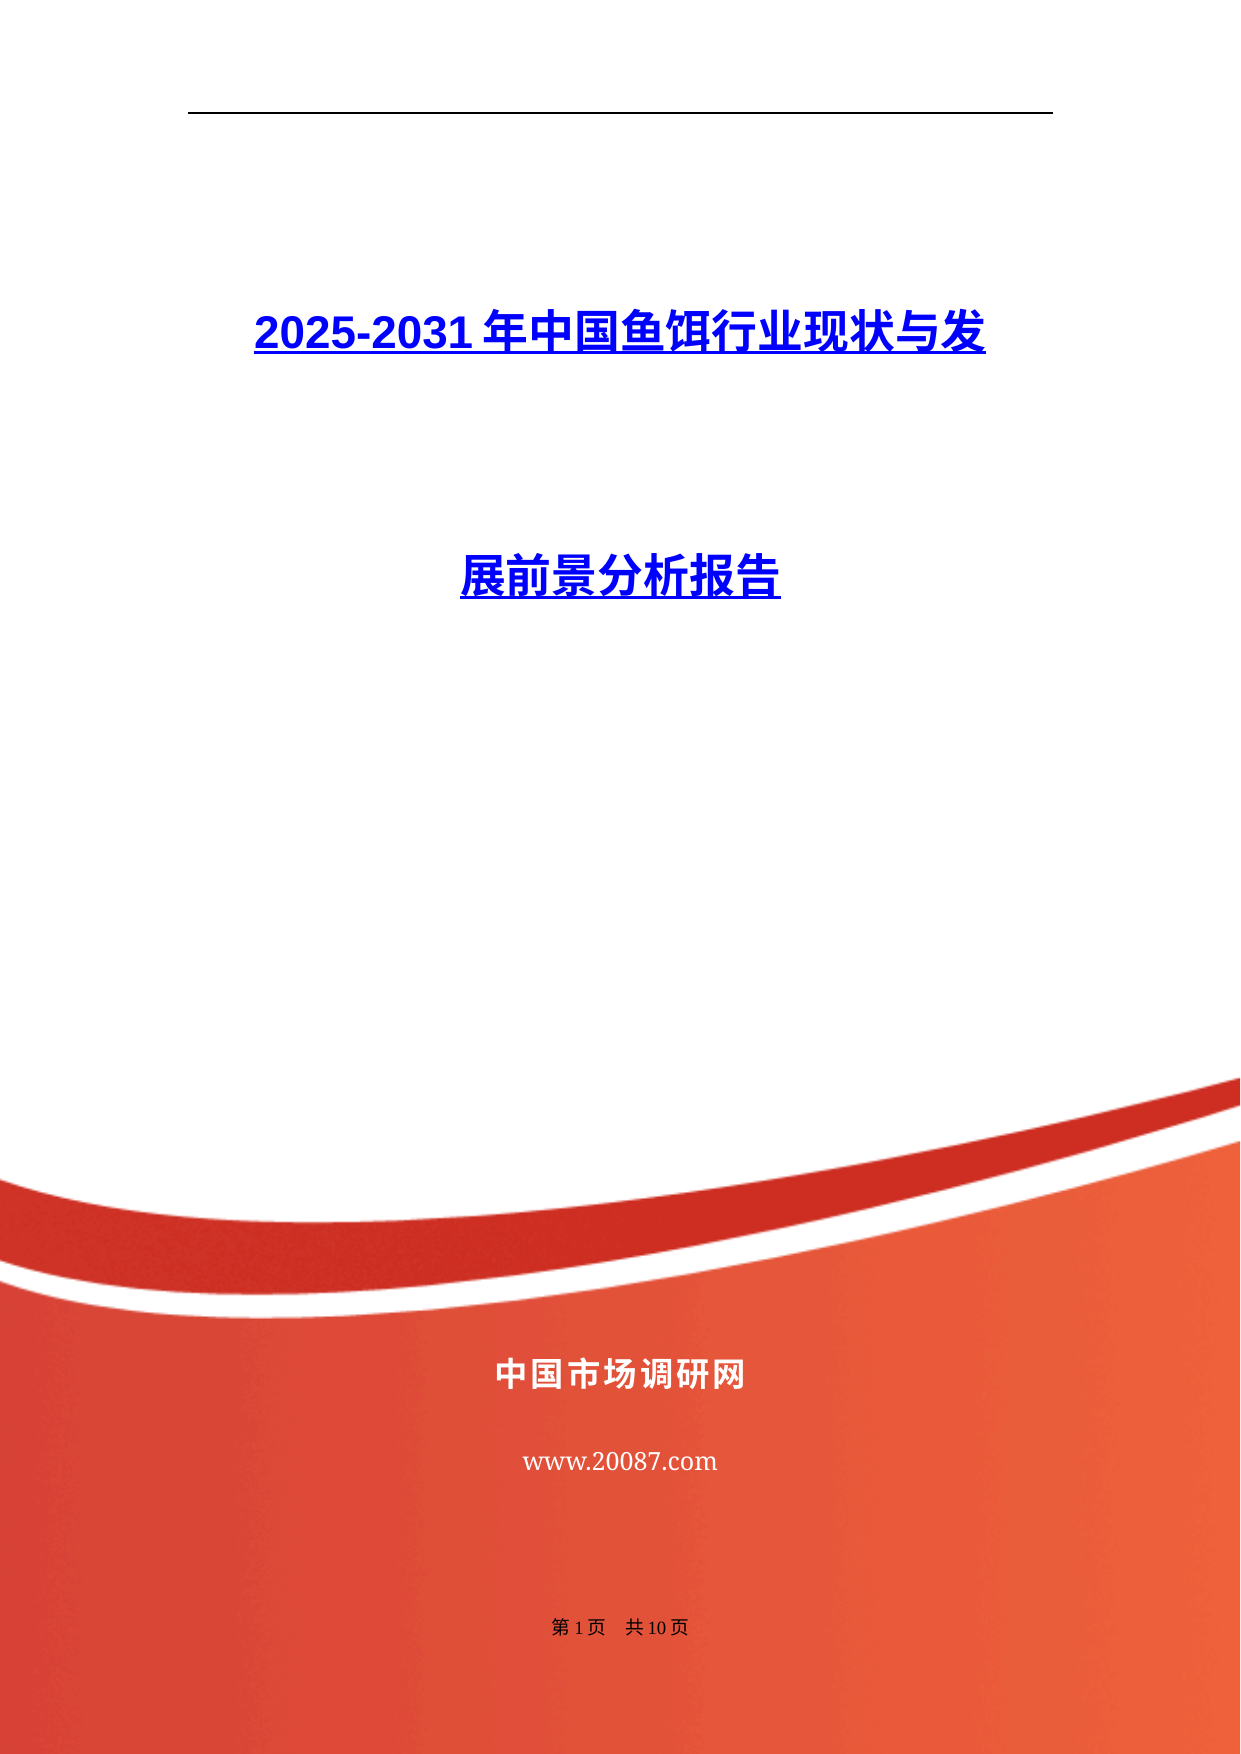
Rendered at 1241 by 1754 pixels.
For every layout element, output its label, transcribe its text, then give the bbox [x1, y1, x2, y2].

picture [0, 1006, 1241, 1754]
subtitle 中国市场调研网 [187, 1339, 1053, 1404]
text www.20087.com [187, 1428, 1053, 1493]
table_header 2025-2031年中国鱼饵行业现状与发展前景分析报告 [188, 207, 1053, 773]
